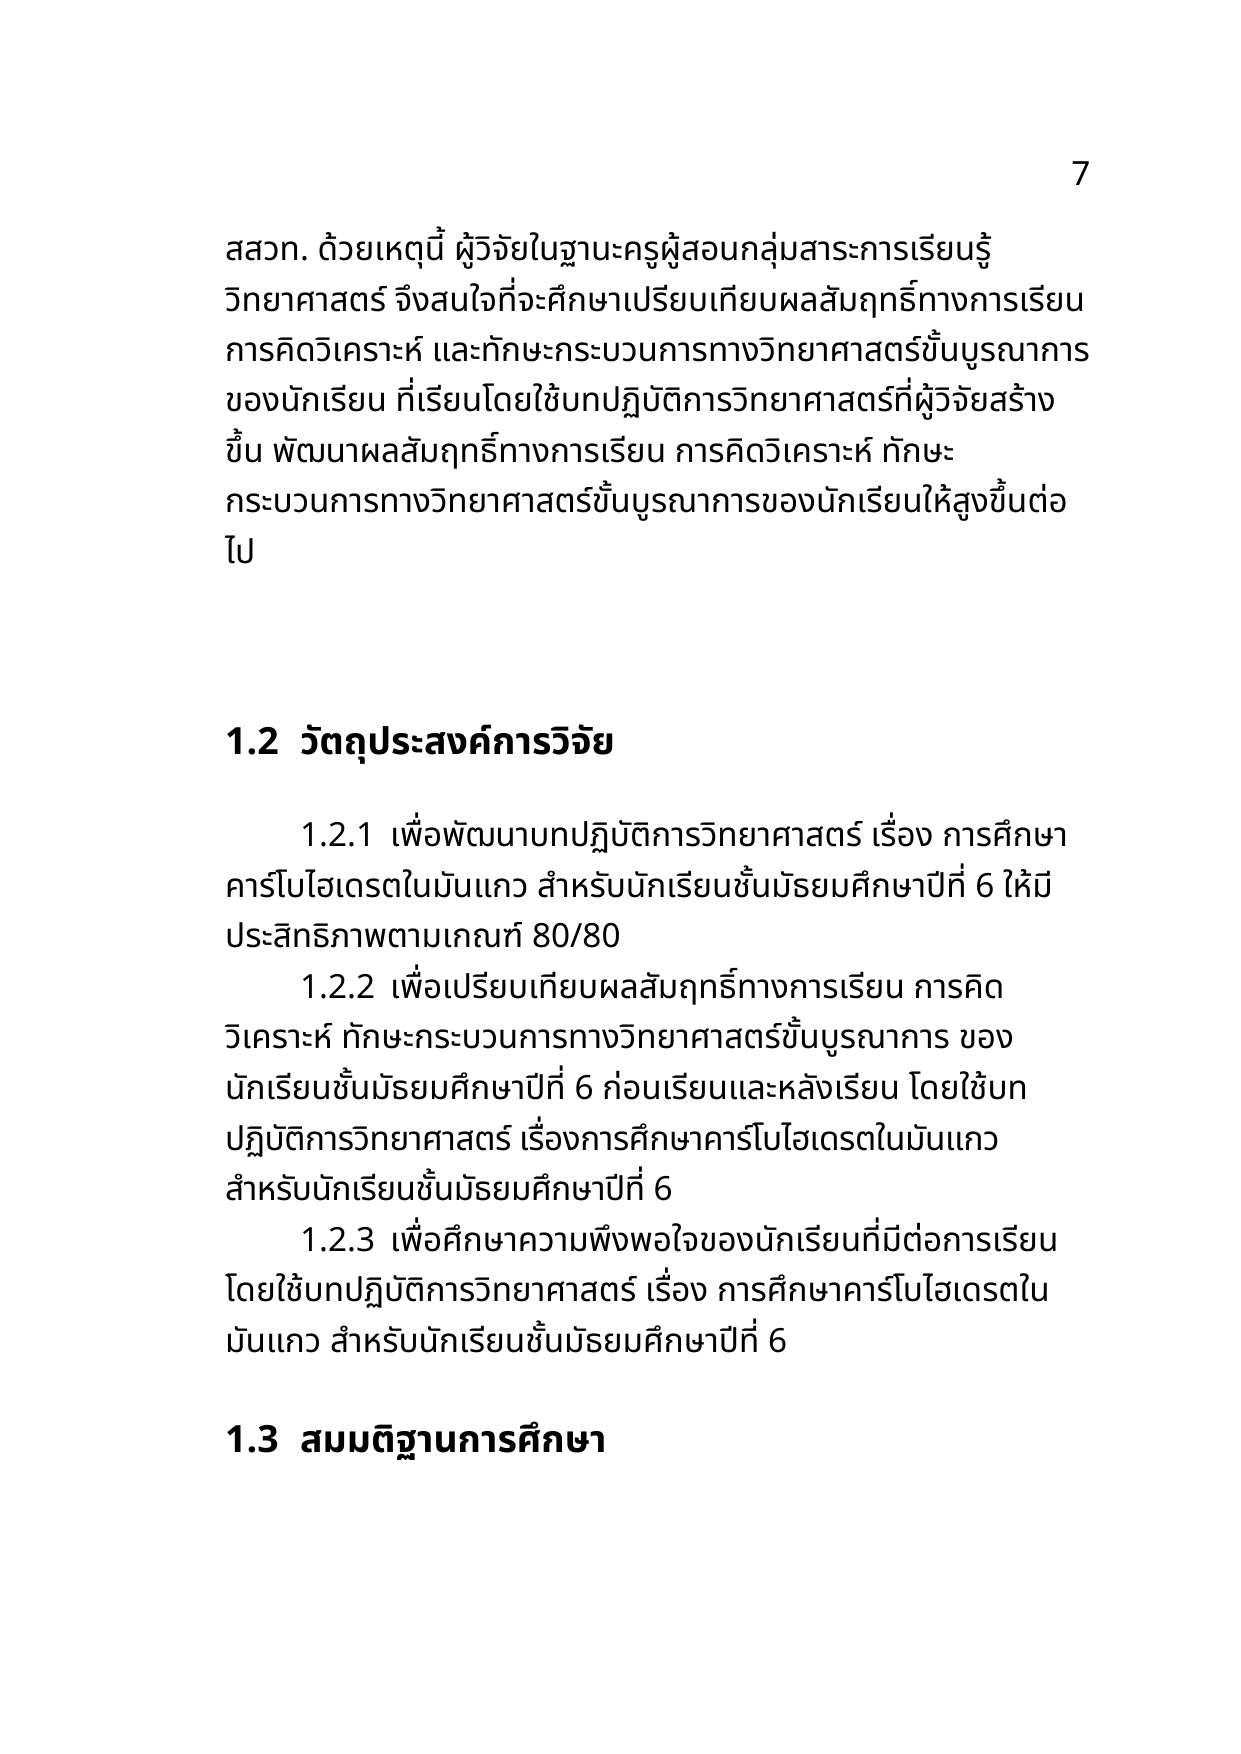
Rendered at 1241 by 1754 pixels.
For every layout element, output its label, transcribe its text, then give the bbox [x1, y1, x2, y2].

text 1.2.3 เพื่อศึกษาความพึงพอใจของนักเรียนที่มีต่อการเรียนโดยใช้บทปฏิบัติการวิทยาศาสตร์ เรื่อง การศึกษาคาร์โบไฮเดรตในมันแกว สำหรับนักเรียนชั้นมัธยมศึกษาปีที่ 6 [225, 1216, 1090, 1367]
text 1.2.1 เพื่อพัฒนาบทปฏิบัติการวิทยาศาสตร์ เรื่อง การศึกษาคาร์โบไฮเดรตในมันแกว สำหรับนักเรียนชั้นมัธยมศึกษาปีที่ 6 ให้มีประสิทธิภาพตามเกณฑ์ 80/80 [225, 811, 1090, 963]
text 1.2 วัตถุประสงค์การวิจัย [225, 714, 1090, 771]
text 1.3 สมมติฐานการศึกษา [225, 1413, 1090, 1470]
text 1.2.2 เพื่อเปรียบเทียบผลสัมฤทธิ์ทางการเรียน การคิดวิเคราะห์ ทักษะกระบวนการทางวิทยาศาสตร์ขั้นบูรณาการ ของนักเรียนชั้นมัธยมศึกษาปีที่ 6 ก่อนเรียนและหลังเรียน โดยใช้บทปฏิบัติการวิทยาศาสตร์ เรื่องการศึกษาคาร์โบไฮเดรตในมันแกว สำหรับนักเรียนชั้นมัธยมศึกษาปีที่ 6 [225, 963, 1090, 1216]
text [225, 225, 1090, 578]
